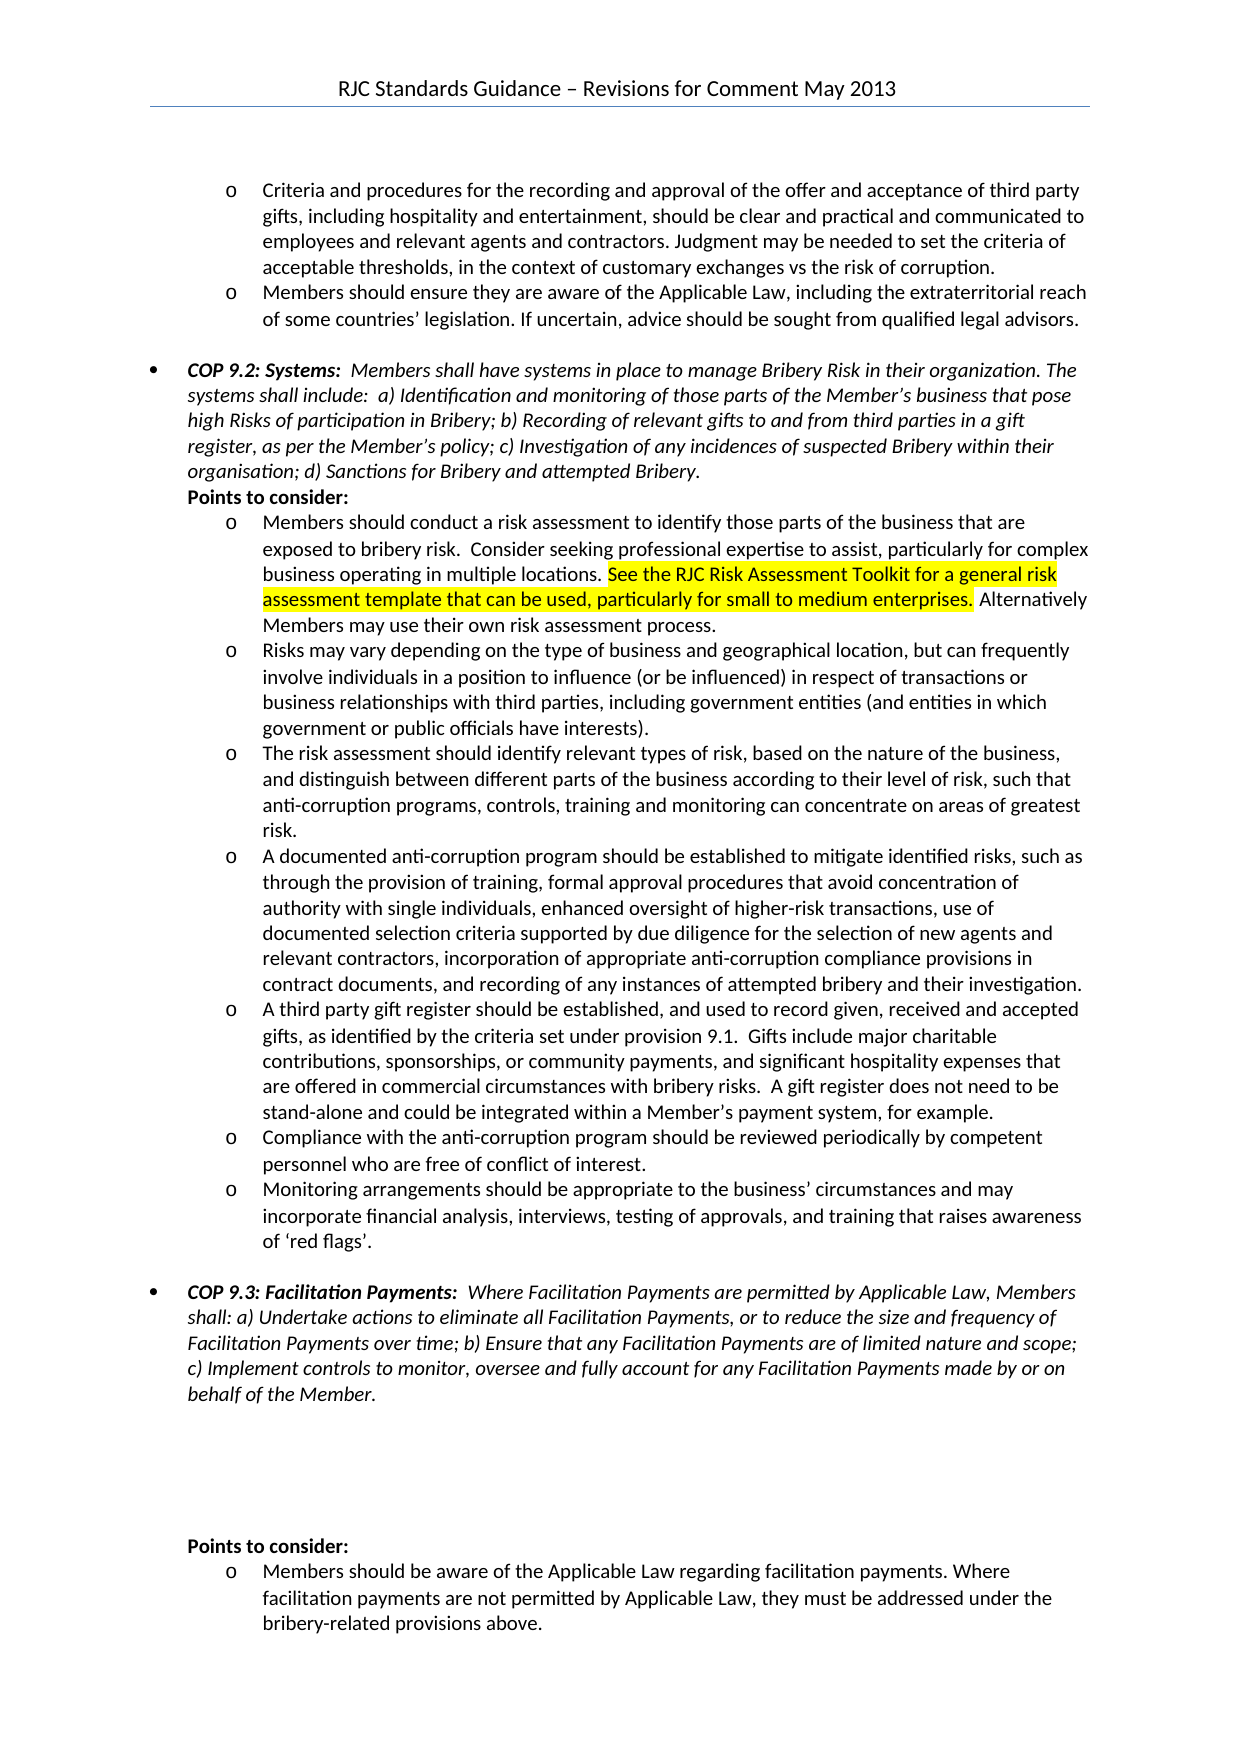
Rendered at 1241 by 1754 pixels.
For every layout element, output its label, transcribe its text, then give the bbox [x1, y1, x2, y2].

list Members should conduct a risk assessment to identify those parts of the business that are exposed to bribery risk. Consider seeking professional expertise to assist, particularly for complex business operating in multiple locations. See the RJC Risk Assessment Toolkit for a general risk assessment template that can be used, particularly for small to medium enterprises. Alternatively Members may use their own risk assessment process. [225, 509, 1090, 637]
list Points to consider: [187, 1533, 1090, 1559]
list Risks may vary depending on the type of business and geographical location, but can frequently involve individuals in a position to influence (or be influenced) in respect of transactions or business relationships with third parties, including government entities (and entities in which government or public officials have interests). [225, 637, 1090, 740]
list Points to consider: [187, 484, 1090, 509]
list The risk assessment should identify relevant types of risk, based on the nature of the business, and distinguish between different parts of the business according to their level of risk, such that anti-corruption programs, controls, training and monitoring can concentrate on areas of greatest risk. [225, 740, 1090, 843]
list Compliance with the anti-corruption program should be reviewed periodically by competent personnel who are free of conflict of interest. [225, 1124, 1090, 1176]
list Members should ensure they are aware of the Applicable Law, including the extraterritorial reach of some countries’ legislation. If uncertain, advice should be sought from qualified legal advisors. [225, 279, 1090, 331]
list COP 9.2: Systems: Members shall have systems in place to manage Bribery Risk in their organization. The systems shall include: a) Identification and monitoring of those parts of the Member’s business that pose high Risks of participation in Bribery; b) Recording of relevant gifts to and from third parties in a gift register, as per the Member’s policy; c) Investigation of any incidences of suspected Bribery within their organisation; d) Sanctions for Bribery and attempted Bribery. [150, 357, 1090, 484]
list Monitoring arrangements should be appropriate to the business’ circumstances and may incorporate financial analysis, interviews, testing of approvals, and training that raises awareness of ‘red flags’. [225, 1176, 1090, 1254]
list A third party gift register should be established, and used to record given, received and accepted gifts, as identified by the criteria set under provision 9.1. Gifts include major charitable contributions, sponsorships, or community payments, and significant hospitality expenses that are offered in commercial circumstances with bribery risks. A gift register does not need to be stand-alone and could be integrated within a Member’s payment system, for example. [225, 996, 1090, 1124]
list Members should be aware of the Applicable Law regarding facilitation payments. Where facilitation payments are not permitted by Applicable Law, they must be addressed under the bribery-related provisions above. [225, 1559, 1090, 1636]
list COP 9.3: Facilitation Payments: Where Facilitation Payments are permitted by Applicable Law, Members shall: a) Undertake actions to eliminate all Facilitation Payments, or to reduce the size and frequency of Facilitation Payments over time; b) Ensure that any Facilitation Payments are of limited nature and scope; c) Implement controls to monitor, oversee and fully account for any Facilitation Payments made by or on behalf of the Member. [150, 1279, 1090, 1406]
list A documented anti-corruption program should be established to mitigate identified risks, such as through the provision of training, formal approval procedures that avoid concentration of authority with single individuals, enhanced oversight of higher-risk transactions, use of documented selection criteria supported by due diligence for the selection of new agents and relevant contractors, incorporation of appropriate anti-corruption compliance provisions in contract documents, and recording of any instances of attempted bribery and their investigation. [225, 843, 1090, 996]
list Criteria and procedures for the recording and approval of the offer and acceptance of third party gifts, including hospitality and entertainment, should be clear and practical and communicated to employees and relevant agents and contractors. Judgment may be needed to set the criteria of acceptable thresholds, in the context of customary exchanges vs the risk of corruption. [225, 177, 1090, 279]
